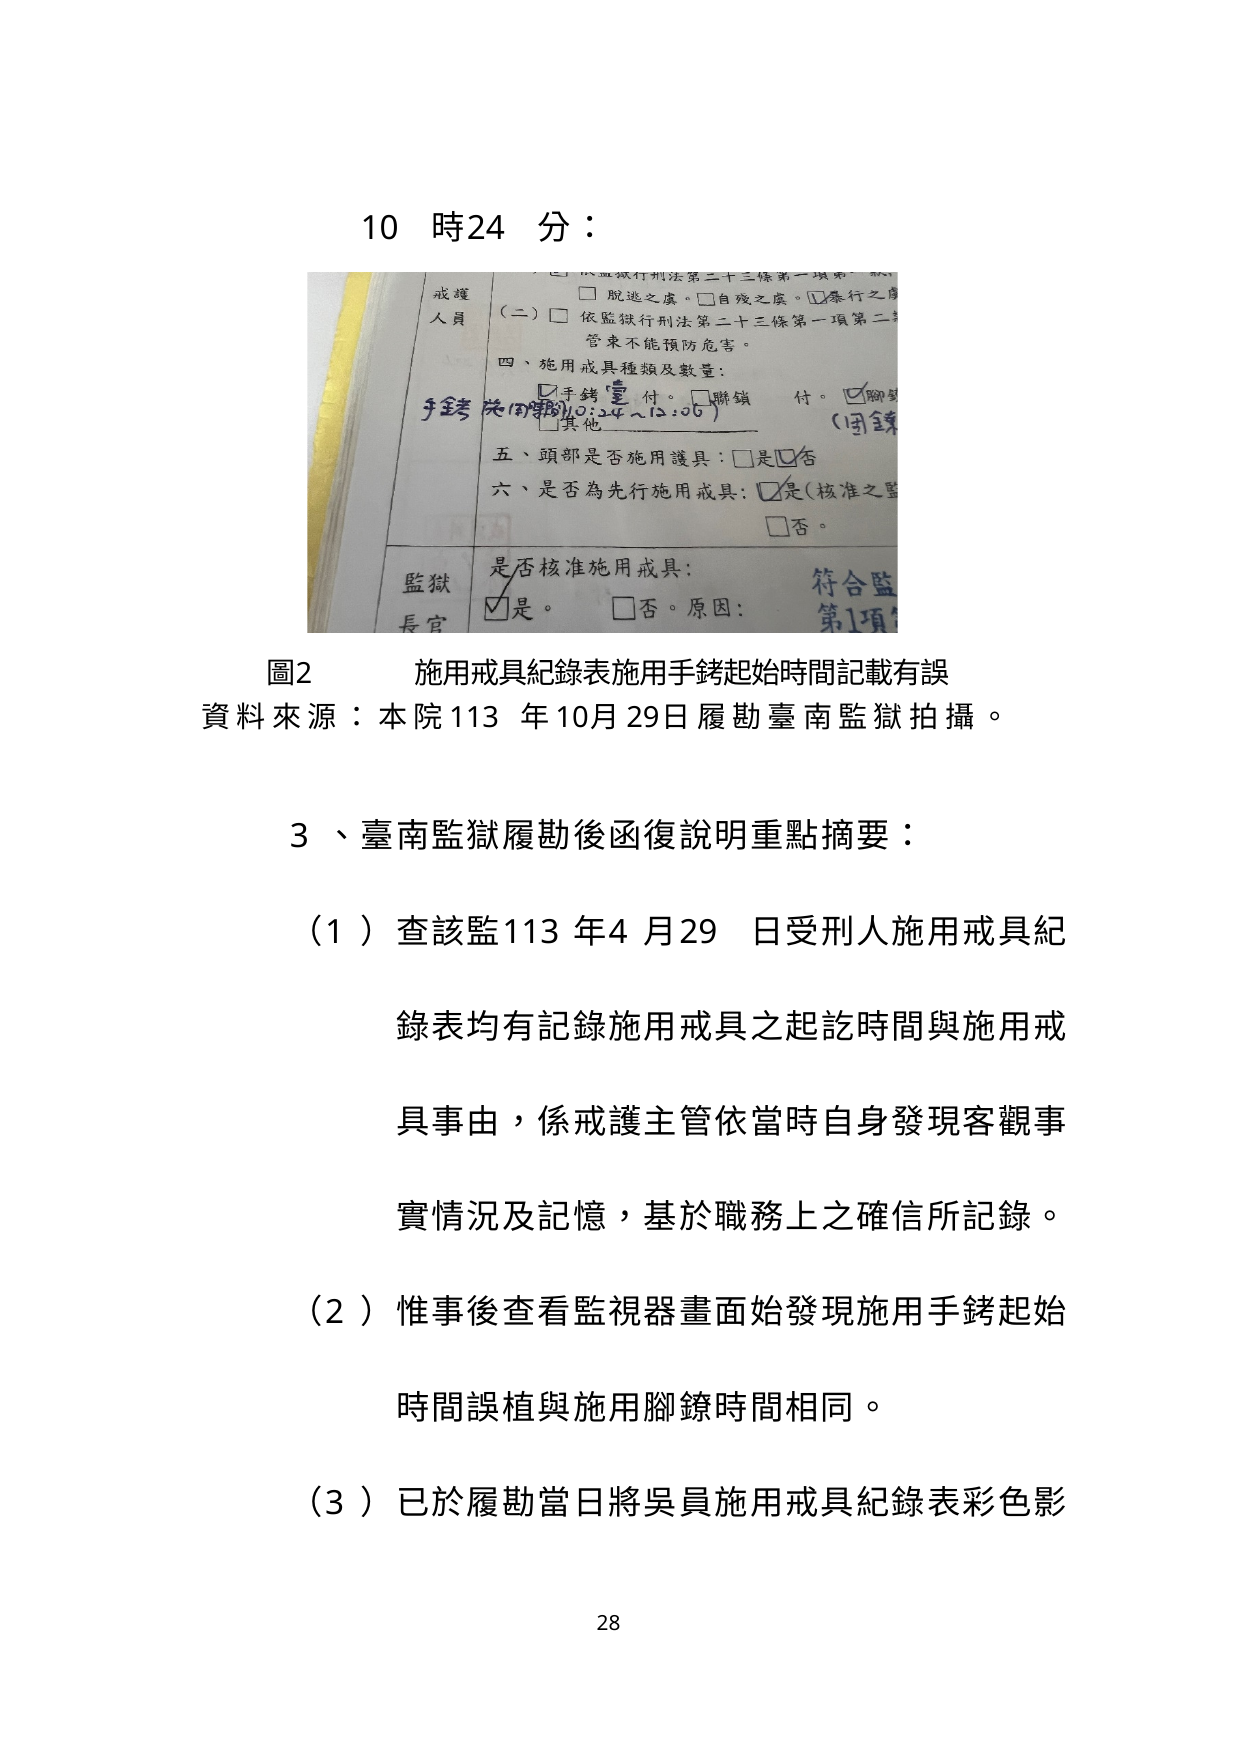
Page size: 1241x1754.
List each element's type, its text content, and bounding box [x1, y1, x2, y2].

subtitle 矯正署於113年8月間查核臺南監獄陳報資料發現手銬起始時間應為10時19分，誤載為10時24分： [272, 177, 1069, 272]
subtitle 臺南監獄履勘後函復說明重點摘要： [272, 786, 1069, 881]
text 施用戒具紀錄表施用手銬起始時間記載有誤 [148, 653, 1069, 691]
subtitle 已於履勘當日將吳員施用戒具紀錄表彩色影本交本院。另有關吳員戒具解除日期、時間塗改一事，經查戒護及解除吳員戒具之姜姓管理員，因筆誤，誤植解除日期，爰當下即修正為正確日期、時間，有密錄器影像可稽。 [272, 1452, 1069, 1548]
subtitle 惟事後查看監視器畫面始發現施用手銬起始時間誤植與施用腳鐐時間相同。 [272, 1262, 1069, 1452]
picture [307, 272, 898, 633]
subtitle 資料來源：本院113年10月29日履勘臺南監獄拍攝。 [148, 691, 1069, 738]
subtitle 查該監113年4月29日受刑人施用戒具紀錄表均有記錄施用戒具之起訖時間與施用戒具事由，係戒護主管依當時自身發現客觀事實情況及記憶，基於職務上之確信所記錄。 [272, 881, 1069, 1262]
